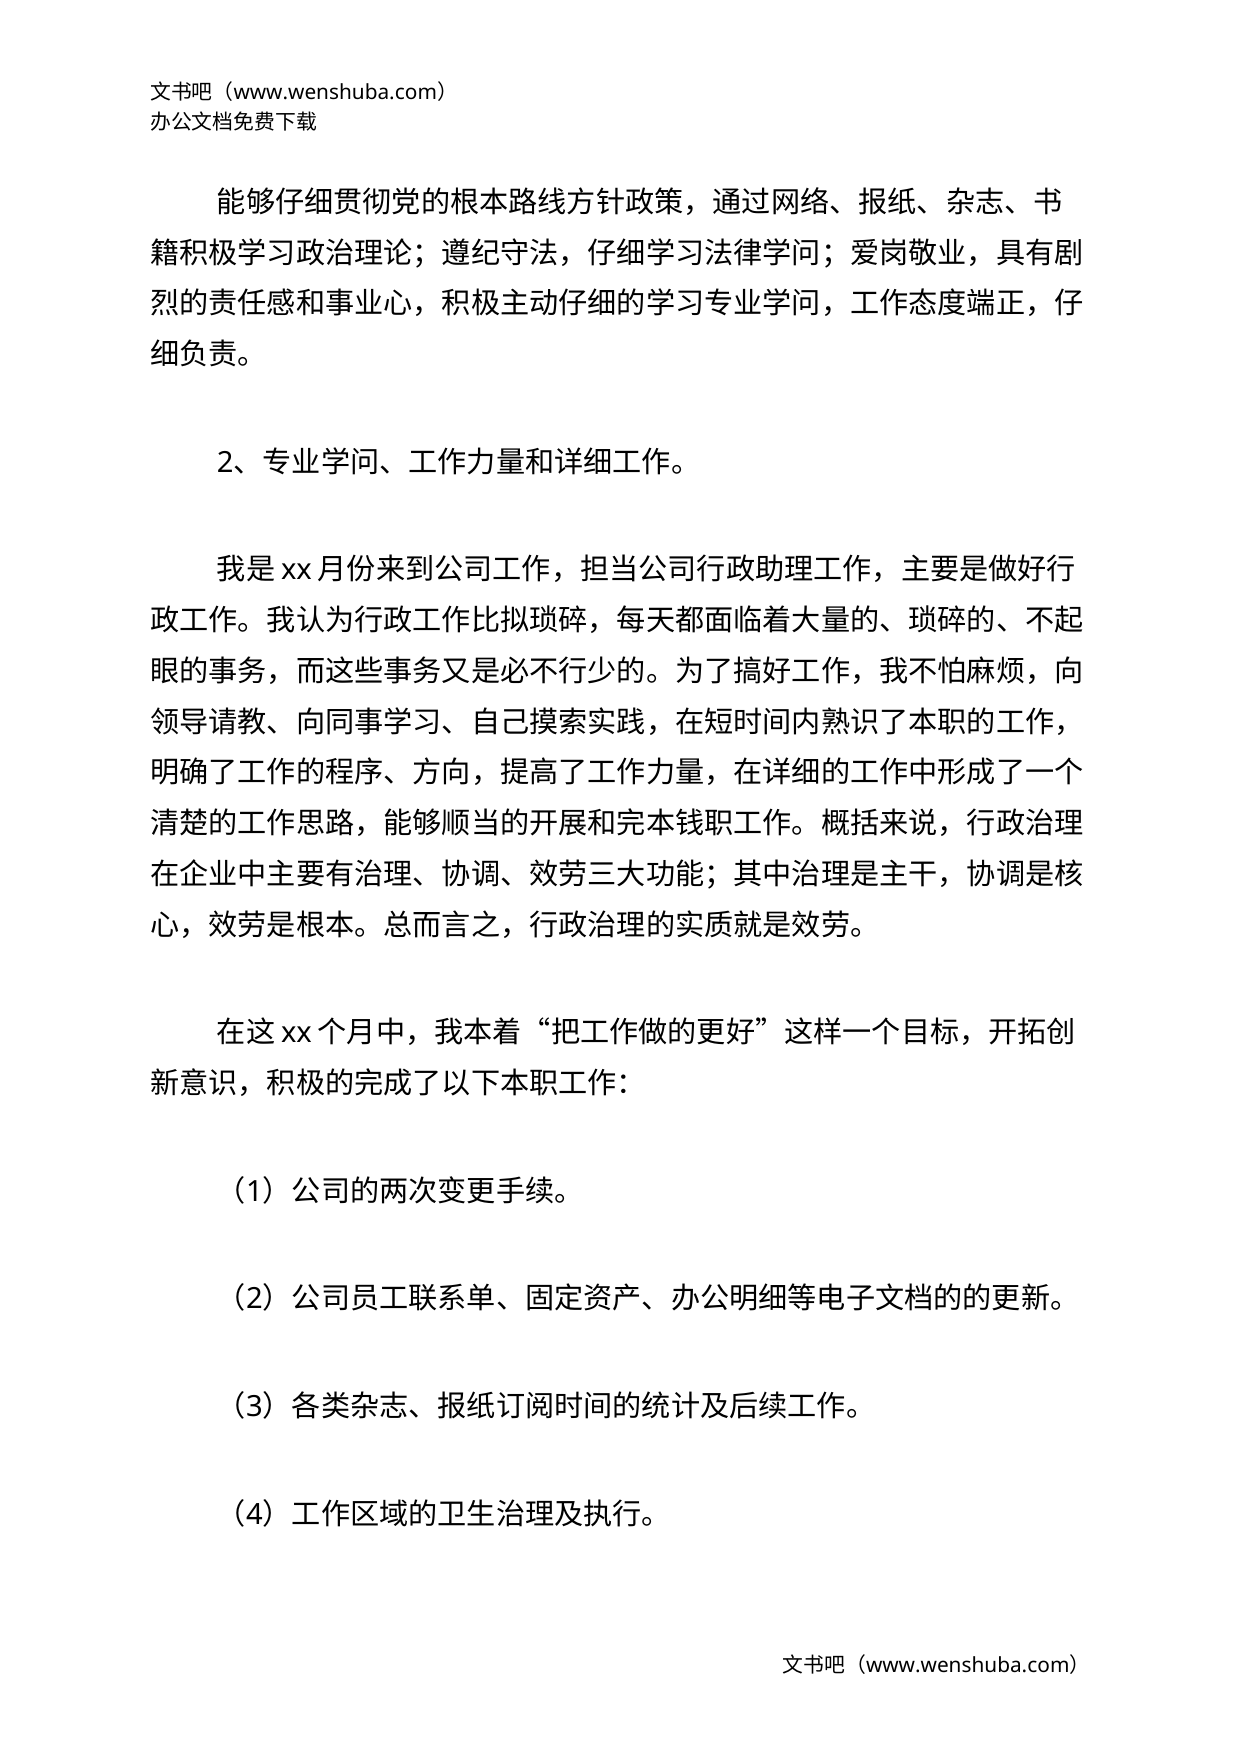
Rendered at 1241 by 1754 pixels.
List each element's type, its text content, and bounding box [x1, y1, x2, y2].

text （2）公司员工联系单、固定资产、办公明细等电子文档的的更新。 [150, 1275, 1090, 1317]
text 在这xx个月中，我本着“把工作做的更好”这样一个目标，开拓创新意识，积极的完成了以下本职工作： [150, 1009, 1090, 1102]
text （4）工作区域的卫生治理及执行。 [150, 1490, 1090, 1533]
text 2、专业学问、工作力量和详细工作。 [150, 438, 1090, 481]
text 我是xx月份来到公司工作，担当公司行政助理工作，主要是做好行政工作。我认为行政工作比拟琐碎，每天都面临着大量的、琐碎的、不起眼的事务，而这些事务又是必不行少的。为了搞好工作，我不怕麻烦，向领导请教、向同事学习、自己摸索实践，在短时间内熟识了本职的工作，明确了工作的程序、方向，提高了工作力量，在详细的工作中形成了一个清楚的工作思路，能够顺当的开展和完本钱职工作。概括来说，行政治理在企业中主要有治理、协调、效劳三大功能；其中治理是主干，协调是核心，效劳是根本。总而言之，行政治理的实质就是效劳。 [150, 546, 1090, 943]
text （1）公司的两次变更手续。 [150, 1167, 1090, 1209]
text 能够仔细贯彻党的根本路线方针政策，通过网络、报纸、杂志、书籍积极学习政治理论；遵纪守法，仔细学习法律学问；爱岗敬业，具有剧烈的责任感和事业心，积极主动仔细的学习专业学问，工作态度端正，仔细负责。 [150, 178, 1090, 373]
text （3）各类杂志、报纸订阅时间的统计及后续工作。 [150, 1383, 1090, 1425]
